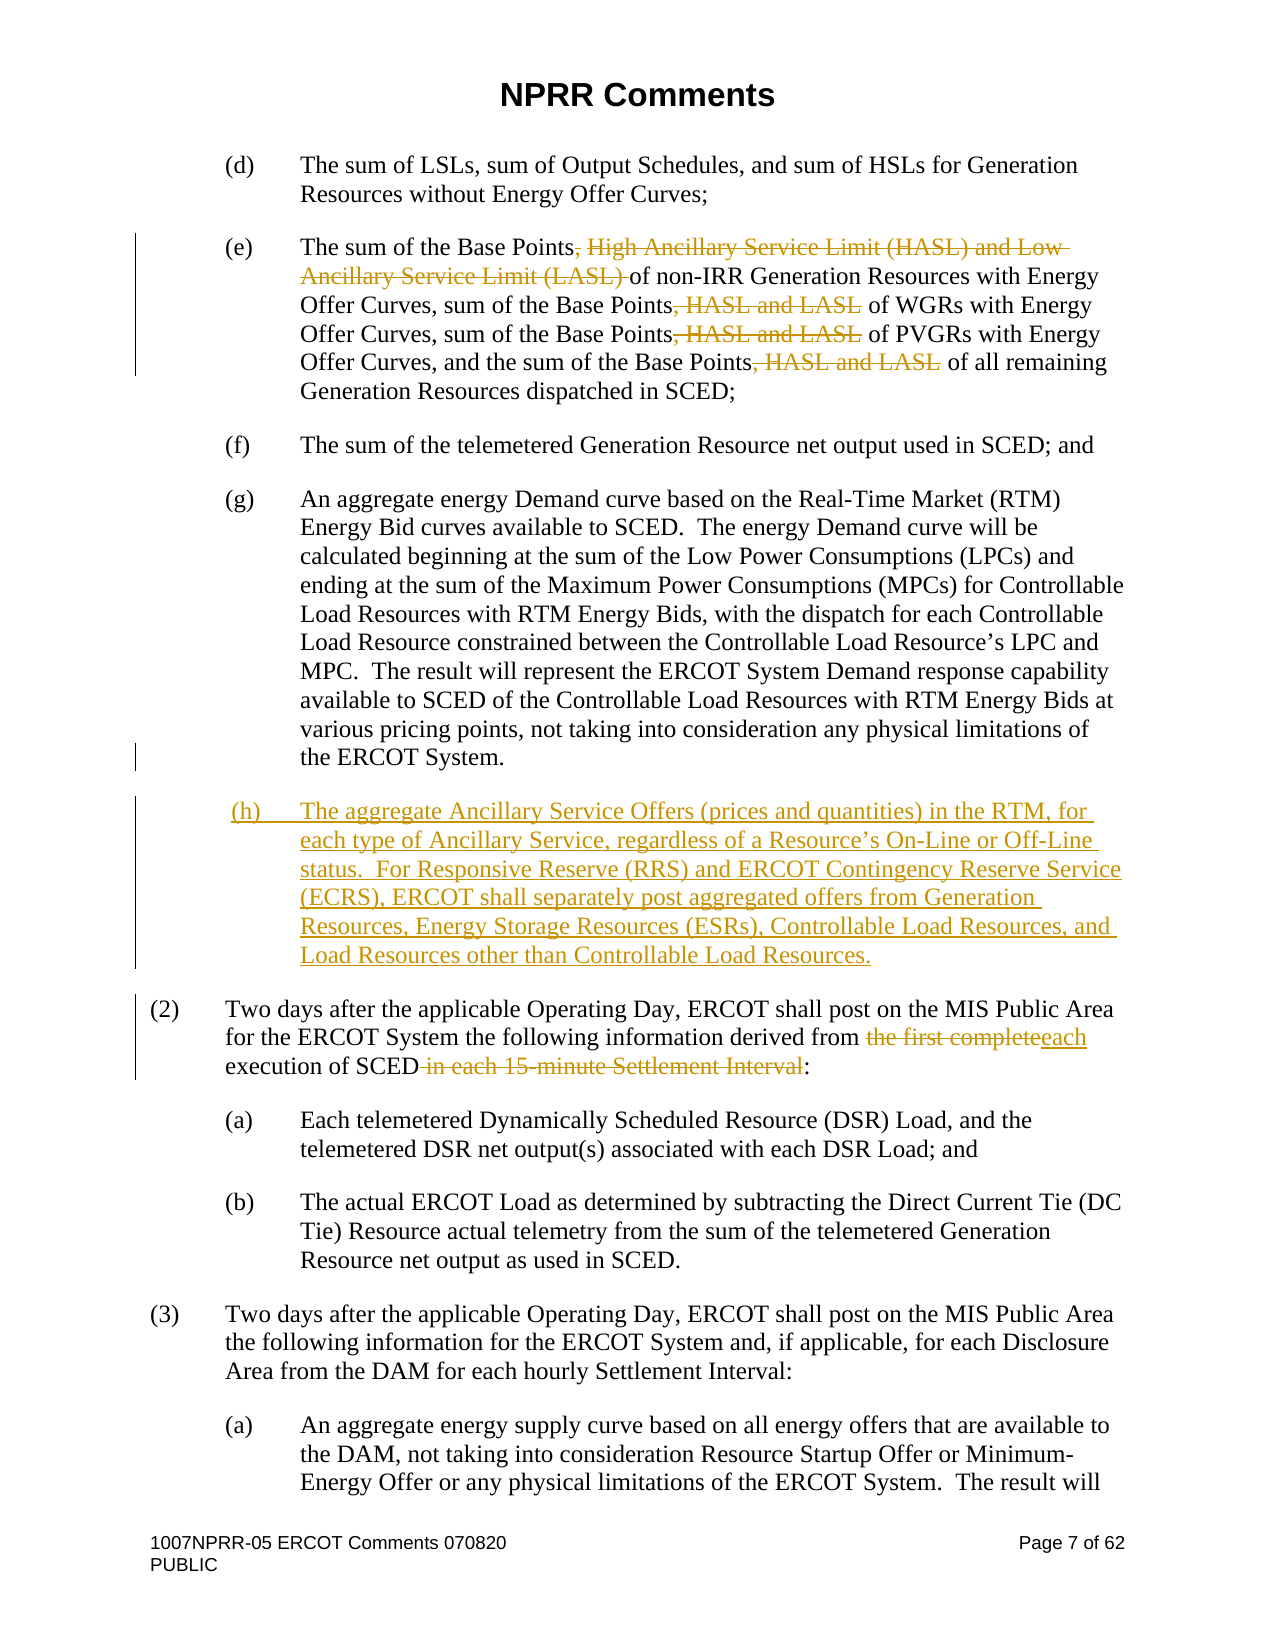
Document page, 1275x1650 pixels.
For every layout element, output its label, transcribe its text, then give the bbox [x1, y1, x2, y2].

text (e) The sum of the Base Points of non-IRR Generation Resources with Energy Offer Curves, sum of the Base Points of WGRs with Energy Offer Curves, sum of the Base Points of PVGRs with Energy Offer Curves, and the sum of the Base Points of all remaining Generation Resources dispatched in SCED; [225, 232, 1125, 405]
text (f) The sum of the telemetered Generation Resource net output used in SCED; and [225, 430, 1125, 459]
text (3) Two days after the applicable Operating Day, ERCOT shall post on the MIS Public Area the following information for the ERCOT System and, if applicable, for each Disclosure Area from the DAM for each hourly Settlement Interval: [150, 1299, 1125, 1385]
text (g) An aggregate energy Demand curve based on the Real-Time Market (RTM) Energy Bid curves available to SCED. The energy Demand curve will be calculated beginning at the sum of the Low Power Consumptions (LPCs) and ending at the sum of the Maximum Power Consumptions (MPCs) for Controllable Load Resources with RTM Energy Bids, with the dispatch for each Controllable Load Resource constrained between the Controllable Load Resource’s LPC and MPC. The result will represent the ERCOT System Demand response capability available to SCED of the Controllable Load Resources with RTM Energy Bids at various pricing points, not taking into consideration any physical limitations of the ERCOT System. [225, 484, 1125, 771]
text (b) The actual ERCOT Load as determined by subtracting the Direct Current Tie (DC Tie) Resource actual telemetry from the sum of the telemetered Generation Resource net output as used in SCED. [225, 1187, 1125, 1274]
text (2) Two days after the applicable Operating Day, ERCOT shall post on the MIS Public Area for the ERCOT System the following information derived from execution of SCED: [150, 994, 1125, 1080]
text (d) The sum of LSLs, sum of Output Schedules, and sum of HSLs for Generation Resources without Energy Offer Curves; [225, 150, 1125, 207]
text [225, 1410, 1125, 1496]
text (a) Each telemetered Dynamically Scheduled Resource (DSR) Load, and the telemetered DSR net output(s) associated with each DSR Load; and [225, 1105, 1125, 1162]
